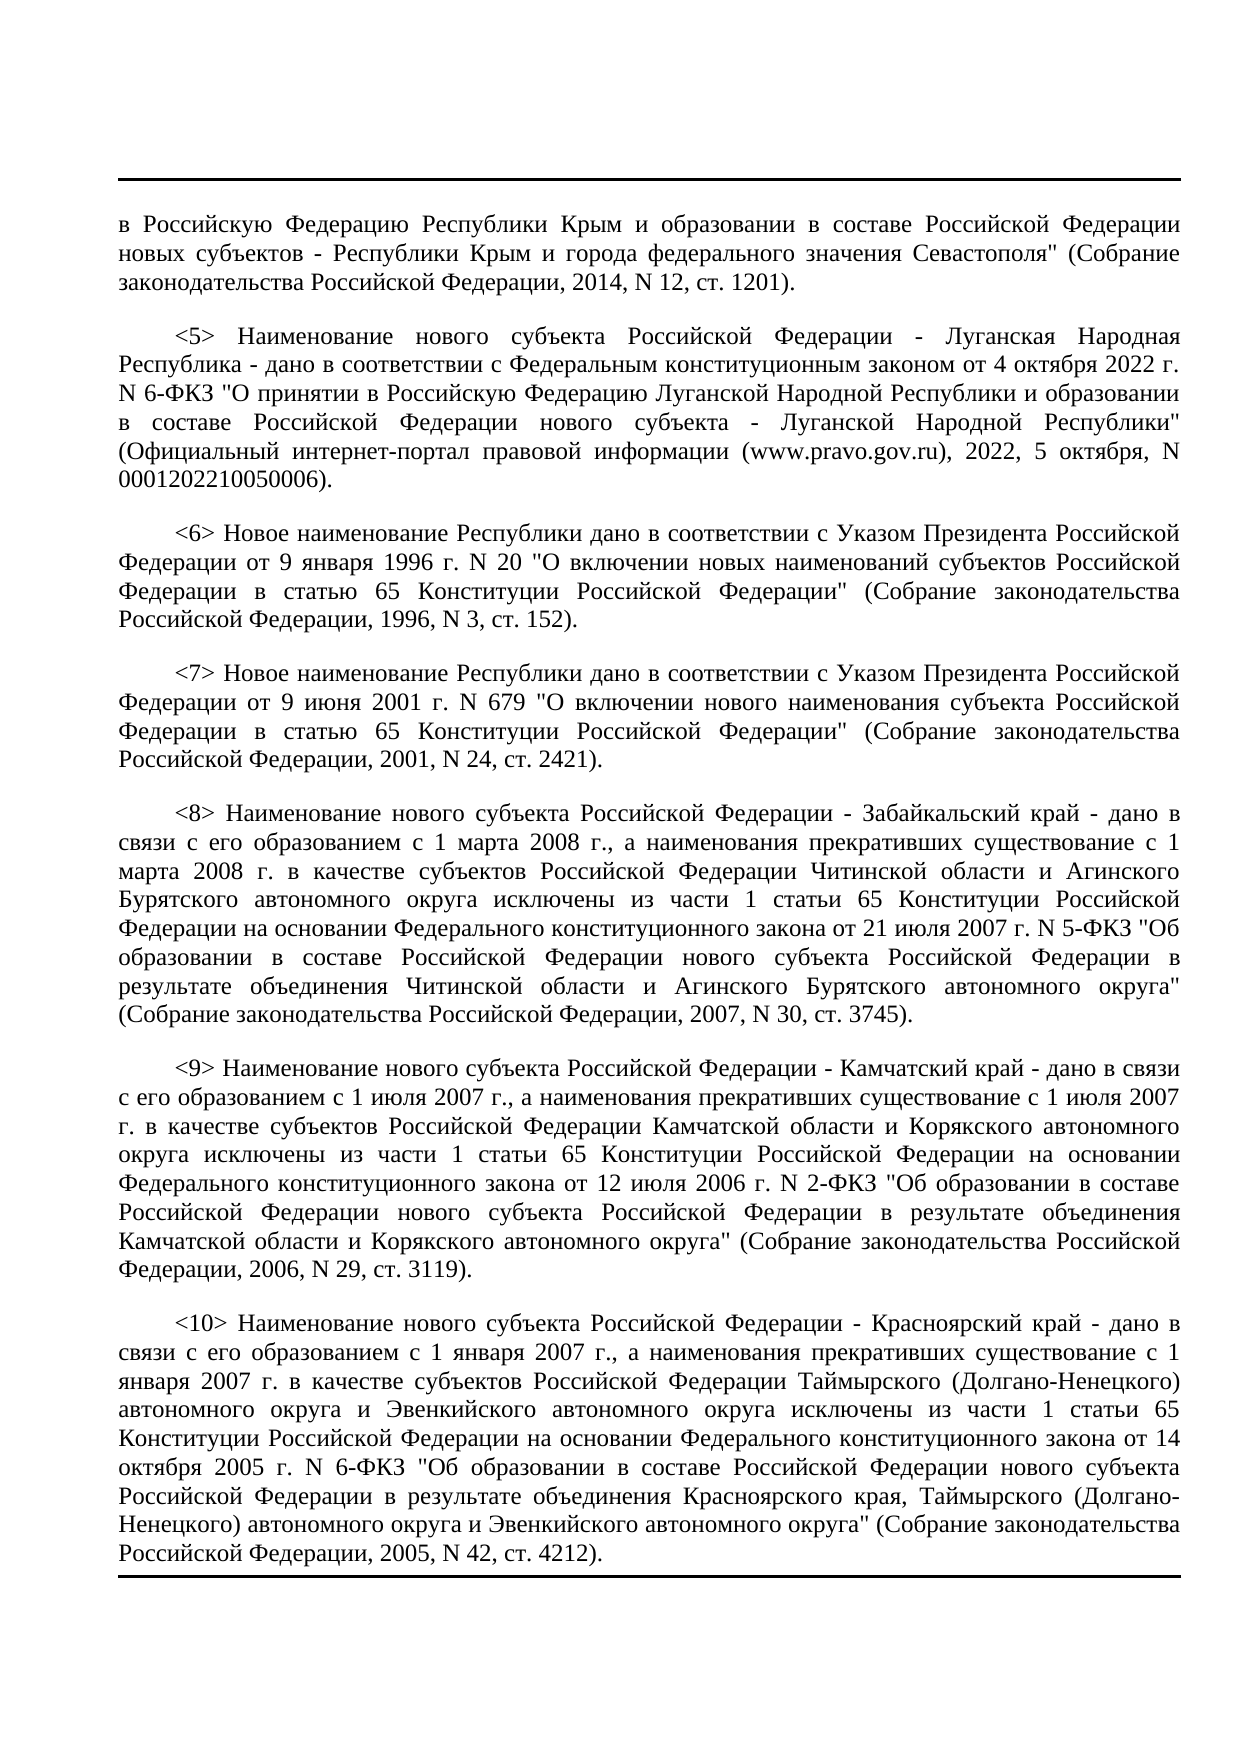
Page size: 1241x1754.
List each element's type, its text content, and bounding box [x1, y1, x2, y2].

text <10> Наименование нового субъекта Российской Федерации - Красноярский край - дано в связи с его образованием с 1 января 2007 г., а наименования прекративших существование с 1 января 2007 г. в качестве субъектов Российской Федерации Таймырского (Долгано-Ненецкого) автономного округа и Эвенкийского автономного округа исключены из части 1 статьи 65 Конституции Российской Федерации на основании Федерального конституционного закона от 14 октября 2005 г. N 6-ФКЗ "Об образовании в составе Российской Федерации нового субъекта Российской Федерации в результате объединения Красноярского края, Таймырского (Долгано-Ненецкого) автономного округа и Эвенкийского автономного округа" (Собрание законодательства Российской Федерации, 2005, N 42, ст. 4212). [118, 1308, 1181, 1567]
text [118, 209, 1181, 296]
text <8> Наименование нового субъекта Российской Федерации - Забайкальский край - дано в связи с его образованием с 1 марта 2008 г., а наименования прекративших существование с 1 марта 2008 г. в качестве субъектов Российской Федерации Читинской области и Агинского Бурятского автономного округа исключены из части 1 статьи 65 Конституции Российской Федерации на основании Федерального конституционного закона от 21 июля 2007 г. N 5-ФКЗ "Об образовании в составе Российской Федерации нового субъекта Российской Федерации в результате объединения Читинской области и Агинского Бурятского автономного округа" (Собрание законодательства Российской Федерации, 2007, N 30, ст. 3745). [118, 798, 1181, 1028]
text <7> Новое наименование Республики дано в соответствии с Указом Президента Российской Федерации от 9 июня 2001 г. N 679 "О включении нового наименования субъекта Российской Федерации в статью 65 Конституции Российской Федерации" (Собрание законодательства Российской Федерации, 2001, N 24, ст. 2421). [118, 658, 1181, 773]
text <5> Наименование нового субъекта Российской Федерации - Луганская Народная Республика - дано в соответствии с Федеральным конституционным законом от 4 октября 2022 г. N 6-ФКЗ "О принятии в Российскую Федерацию Луганской Народной Республики и образовании в составе Российской Федерации нового субъекта - Луганской Народной Республики" (Официальный интернет-портал правовой информации (www.pravo.gov.ru), 2022, 5 октября, N 0001202210050006). [118, 321, 1181, 493]
text <6> Новое наименование Республики дано в соответствии с Указом Президента Российской Федерации от 9 января 1996 г. N 20 "О включении новых наименований субъектов Российской Федерации в статью 65 Конституции Российской Федерации" (Собрание законодательства Российской Федерации, 1996, N 3, ст. 152). [118, 518, 1181, 633]
text <9> Наименование нового субъекта Российской Федерации - Камчатский край - дано в связи с его образованием с 1 июля 2007 г., а наименования прекративших существование с 1 июля 2007 г. в качестве субъектов Российской Федерации Камчатской области и Корякского автономного округа исключены из части 1 статьи 65 Конституции Российской Федерации на основании Федерального конституционного закона от 12 июля 2006 г. N 2-ФКЗ "Об образовании в составе Российской Федерации нового субъекта Российской Федерации в результате объединения Камчатской области и Корякского автономного округа" (Собрание законодательства Российской Федерации, 2006, N 29, ст. 3119). [118, 1053, 1181, 1283]
